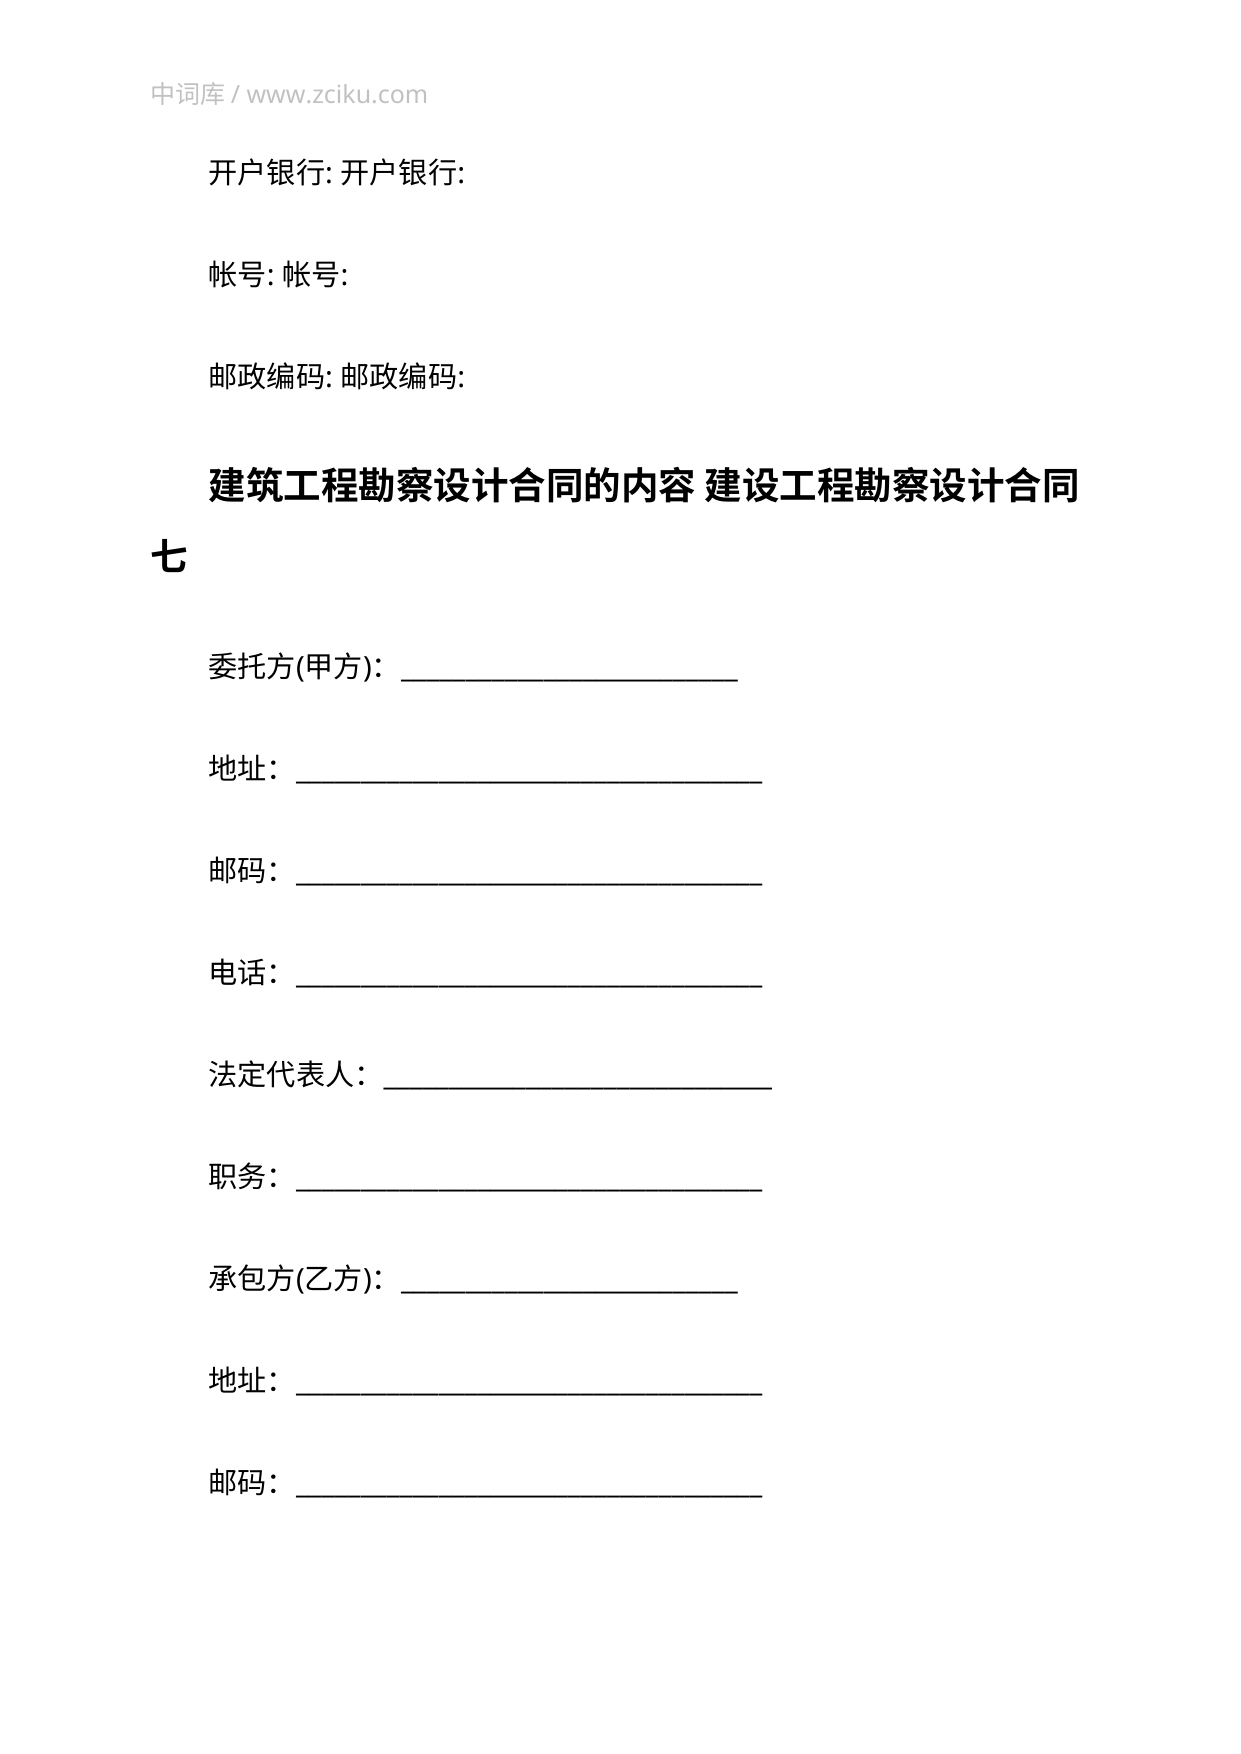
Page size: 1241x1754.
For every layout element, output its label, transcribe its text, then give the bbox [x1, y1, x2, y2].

text 邮码：____________________________________ [150, 848, 1090, 890]
text 委托方(甲方)：__________________________ [150, 644, 1090, 686]
text 法定代表人：______________________________ [150, 1052, 1090, 1094]
text 建筑工程勘察设计合同的内容 建设工程勘察设计合同七 [150, 456, 1090, 581]
text 地址：____________________________________ [150, 746, 1090, 788]
text 地址：____________________________________ [150, 1358, 1090, 1400]
text 邮码：____________________________________ [150, 1460, 1090, 1502]
text 帐号: 帐号: [150, 252, 1090, 294]
text 承包方(乙方)：__________________________ [150, 1256, 1090, 1298]
text 电话：____________________________________ [150, 950, 1090, 992]
text 职务：____________________________________ [150, 1154, 1090, 1196]
text 邮政编码: 邮政编码: [150, 354, 1090, 396]
text 开户银行: 开户银行: [150, 150, 1090, 192]
